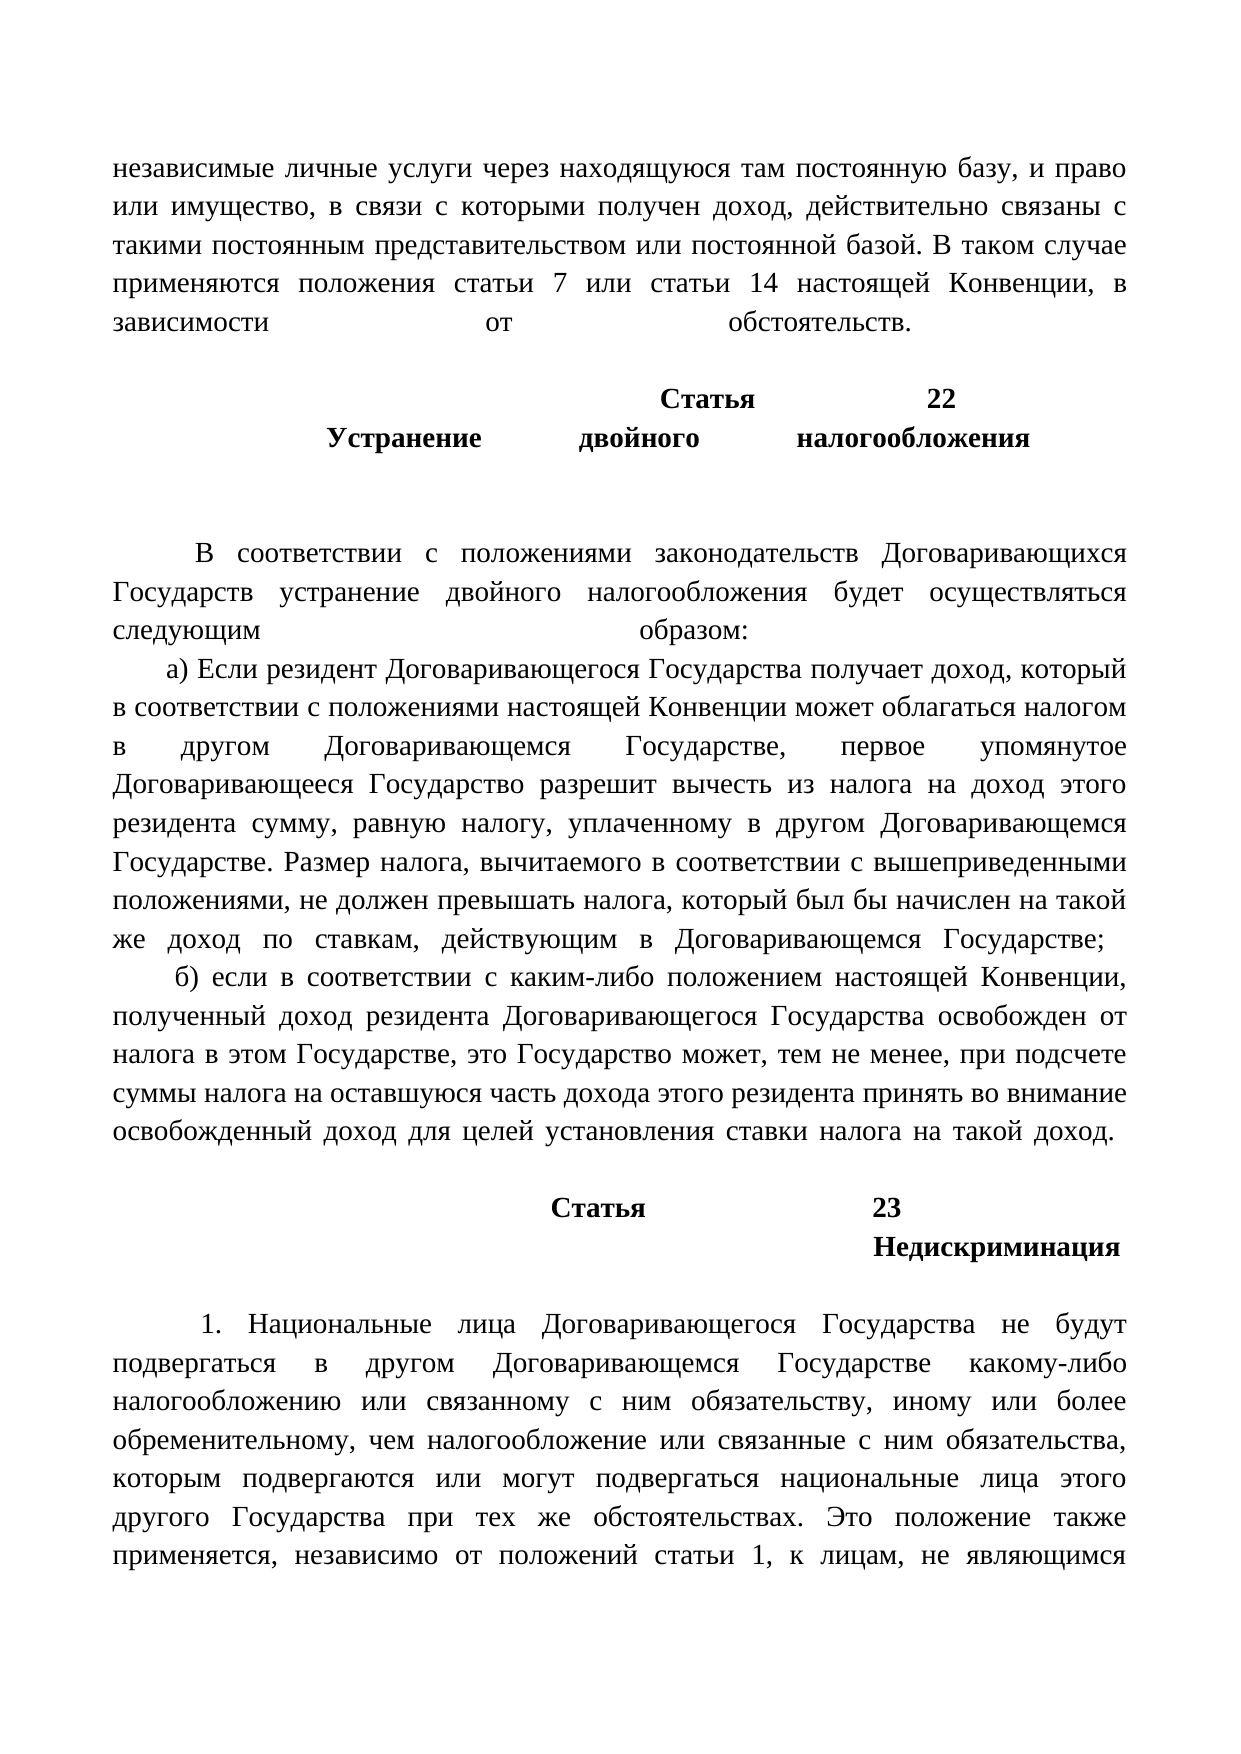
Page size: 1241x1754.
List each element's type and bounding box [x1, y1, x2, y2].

text [112, 150, 1128, 1571]
